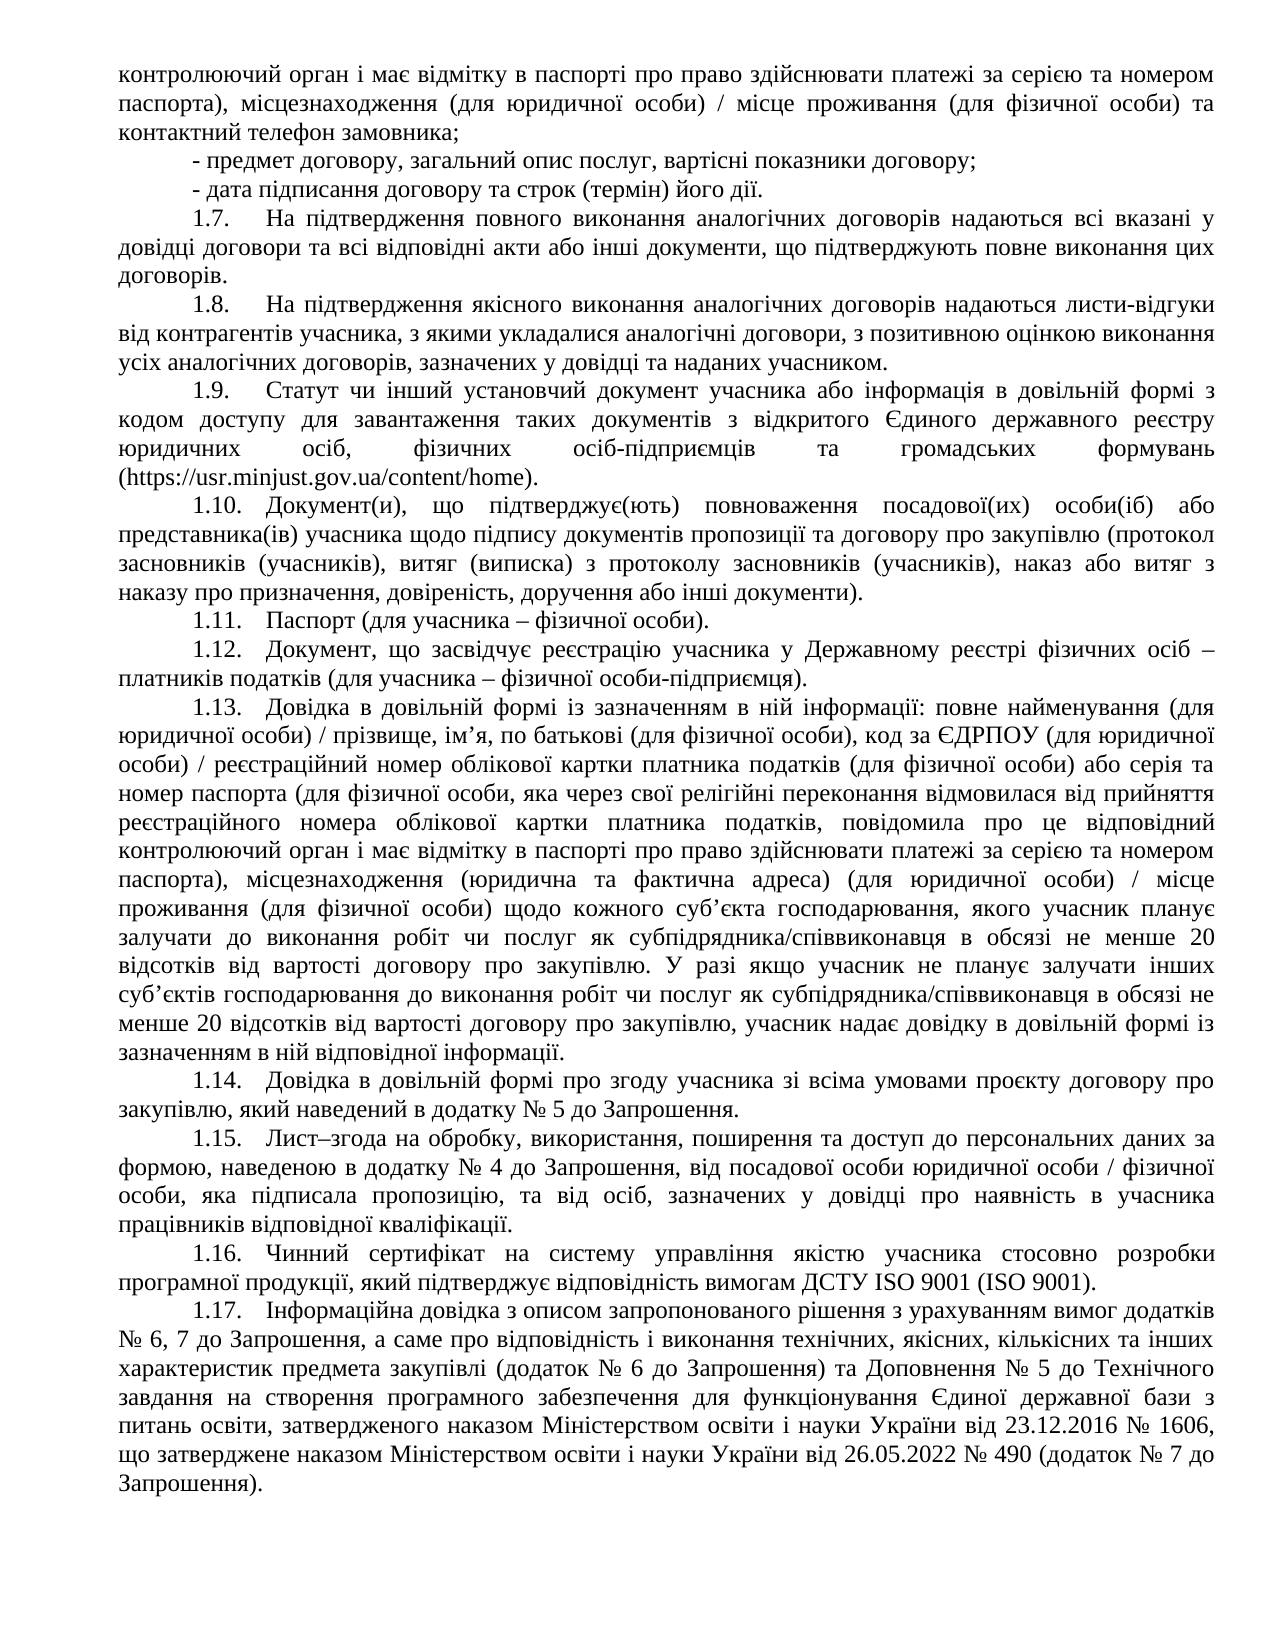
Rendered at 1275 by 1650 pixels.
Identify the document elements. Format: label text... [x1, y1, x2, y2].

list Документ(и), що підтверджує(ють) повноваження посадової(их) особи(іб) або представника(ів) учасника щодо підпису документів пропозиції та договору про закупівлю (протокол засновників (учасників), витяг (виписка) з протоколу засновників (учасників), наказ або витяг з наказу про призначення, довіреність, доручення або інші документи). [118, 490, 1216, 605]
text - дата підписання договору та строк (термін) його дії. [118, 174, 1216, 203]
list Паспорт (для учасника – фізичної особи). [118, 605, 1216, 634]
list Довідка в довільній формі про згоду учасника зі всіма умовами проєкту договору про закупівлю, який наведений в додатку № 5 до Запрошення. [118, 1065, 1216, 1123]
list Статут чи інший установчий документ учасника або інформація в довільній формі з кодом доступу для завантаження таких документів з відкритого Єдиного державного реєстру юридичних осіб, фізичних осіб-підприємців та громадських формувань (https://usr.minjust.gov.ua/content/home). [118, 375, 1216, 490]
list Документ, що засвідчує реєстрацію учасника у Державному реєстрі фізичних осіб – платників податків (для учасника – фізичної особи-підприємця). [118, 634, 1216, 692]
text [118, 59, 1216, 145]
list Лист–згода на обробку, використання, поширення та доступ до персональних даних за формою, наведеною в додатку № 4 до Запрошення, від посадової особи юридичної особи / фізичної особи, яка підписала пропозицію, та від осіб, зазначених у довідці про наявність в учасника працівників відповідної кваліфікації. [118, 1123, 1216, 1238]
list На підтвердження якісного виконання аналогічних договорів надаються листи-відгуки від контрагентів учасника, з якими укладалися аналогічні договори, з позитивною оцінкою виконання усіх аналогічних договорів, зазначених у довідці та наданих учасником. [118, 289, 1216, 375]
list Чинний сертифікат на систему управління якістю учасника стосовно розробки програмної продукції, який підтверджує відповідність вимогам ДСТУ ISO 9001 (ISO 9001). [118, 1238, 1216, 1295]
text - предмет договору, загальний опис послуг, вартісні показники договору; [118, 145, 1216, 174]
list На підтвердження повного виконання аналогічних договорів надаються всі вказані у довідці договори та всі відповідні акти або інші документи, що підтверджують повне виконання цих договорів. [118, 203, 1216, 289]
list Інформаційна довідка з описом запропонованого рішення з урахуванням вимог додатків № 6, 7 до Запрошення, а саме про відповідність і виконання технічних, якісних, кількісних та інших характеристик предмета закупівлі (додаток № 6 до Запрошення) та Доповнення № 5 до Технічного завдання на створення програмного забезпечення для функціонування Єдиної державної бази з питань освіти, затвердженого наказом Міністерством освіти і науки України від 23.12.2016 № 1606, що затверджене наказом Міністерством освіти і науки України від 26.05.2022 № 490 (додаток № 7 до Запрошення). [118, 1295, 1216, 1497]
list Довідка в довільній формі із зазначенням в ній інформації: повне найменування (для юридичної особи) / прізвище, ім’я, по батькові (для фізичної особи), код за ЄДРПОУ (для юридичної особи) / реєстраційний номер облікової картки платника податків (для фізичної особи) або серія та номер паспорта (для фізичної особи, яка через свої релігійні переконання відмовилася від прийняття реєстраційного номера облікової картки платника податків, повідомила про це відповідний контролюючий орган і має відмітку в паспорті про право здійснювати платежі за серією та номером паспорта), місцезнаходження (юридична та фактична адреса) (для юридичної особи) / місце проживання (для фізичної особи) щодо кожного суб’єкта господарювання, якого учасник планує залучати до виконання робіт чи послуг як субпідрядника/співвиконавця в обсязі не менше 20 відсотків від вартості договору про закупівлю. У разі якщо учасник не планує залучати інших суб’єктів господарювання до виконання робіт чи послуг як субпідрядника/співвиконавця в обсязі не менше 20 відсотків від вартості договору про закупівлю, учасник надає довідку в довільній формі із зазначенням в ній відповідної інформації. [118, 692, 1216, 1065]
